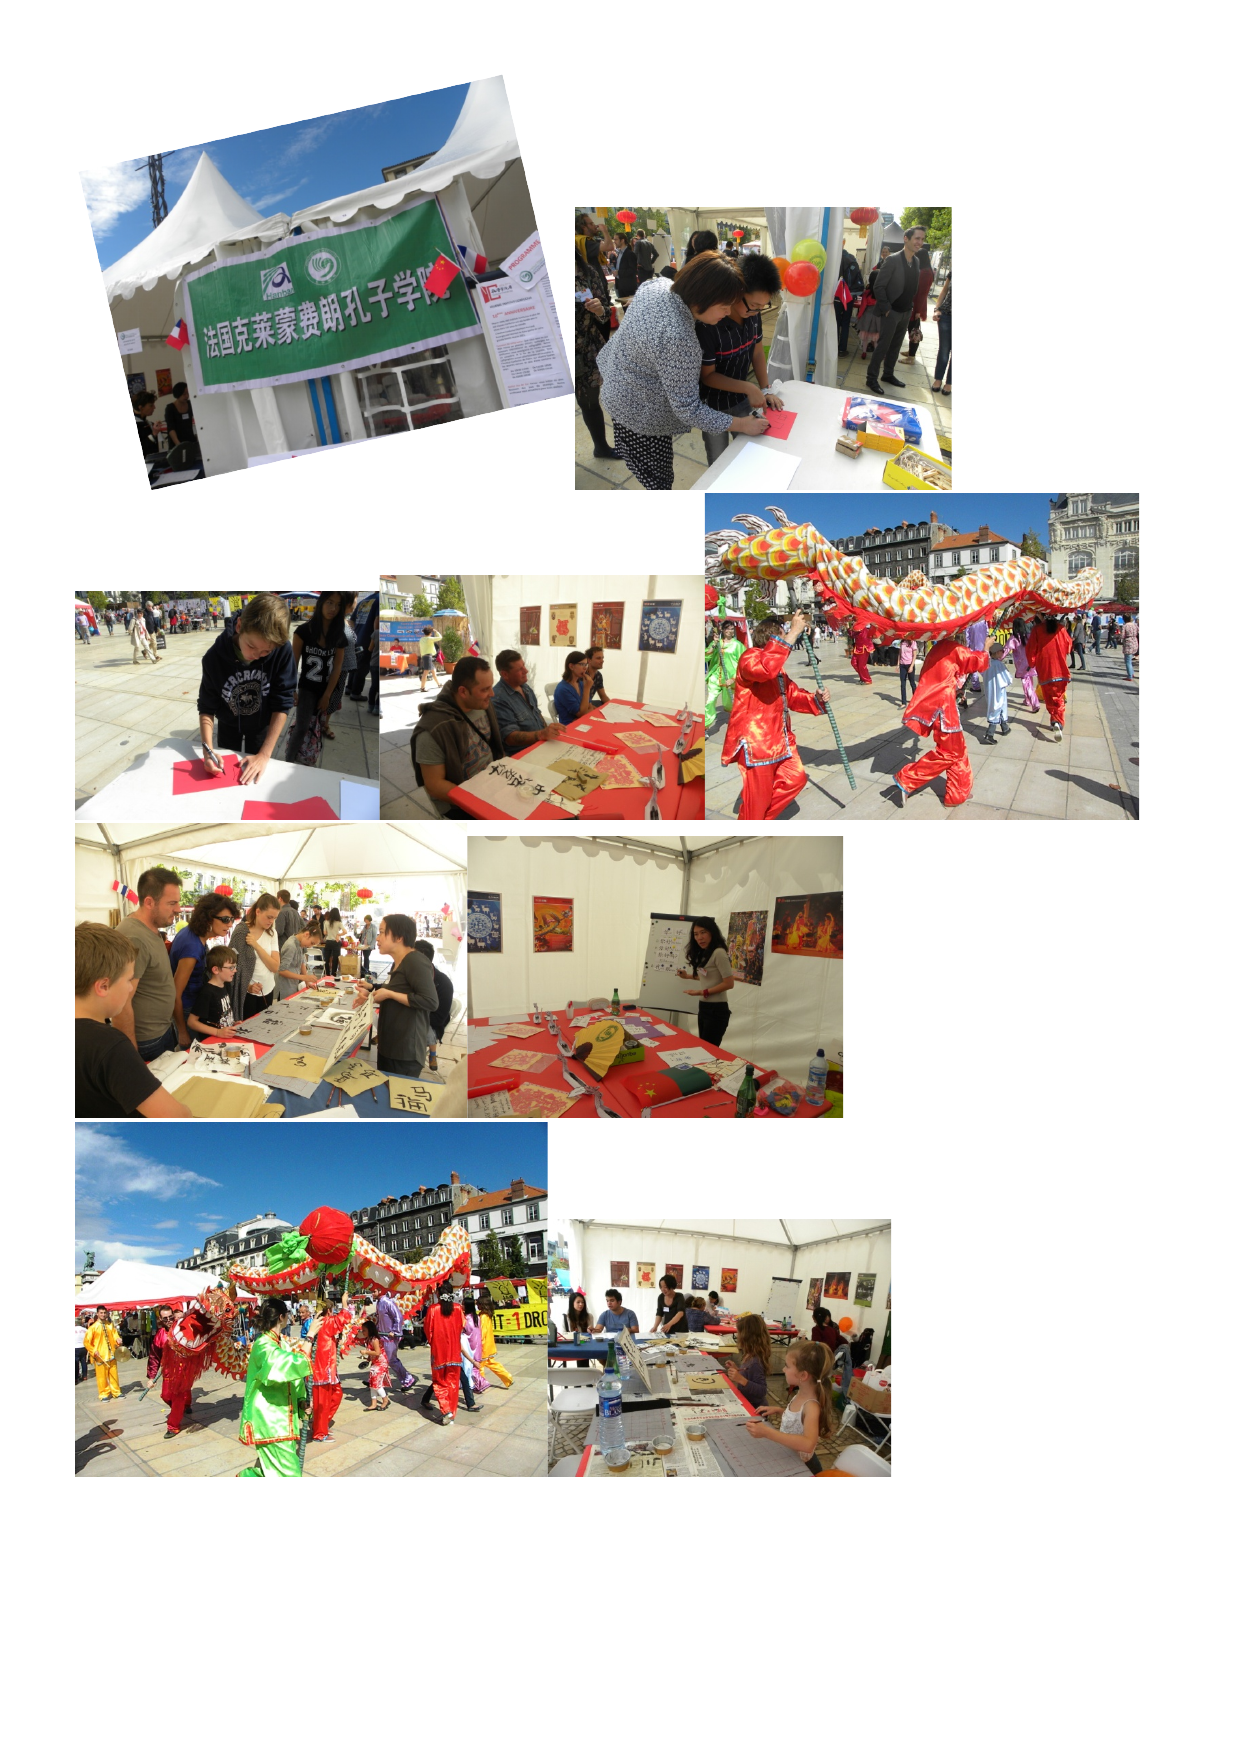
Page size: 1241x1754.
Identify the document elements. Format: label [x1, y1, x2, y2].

picture [75, 823, 844, 1118]
picture [79, 75, 574, 489]
picture [75, 1122, 892, 1477]
picture [75, 493, 1140, 820]
picture [575, 207, 952, 490]
